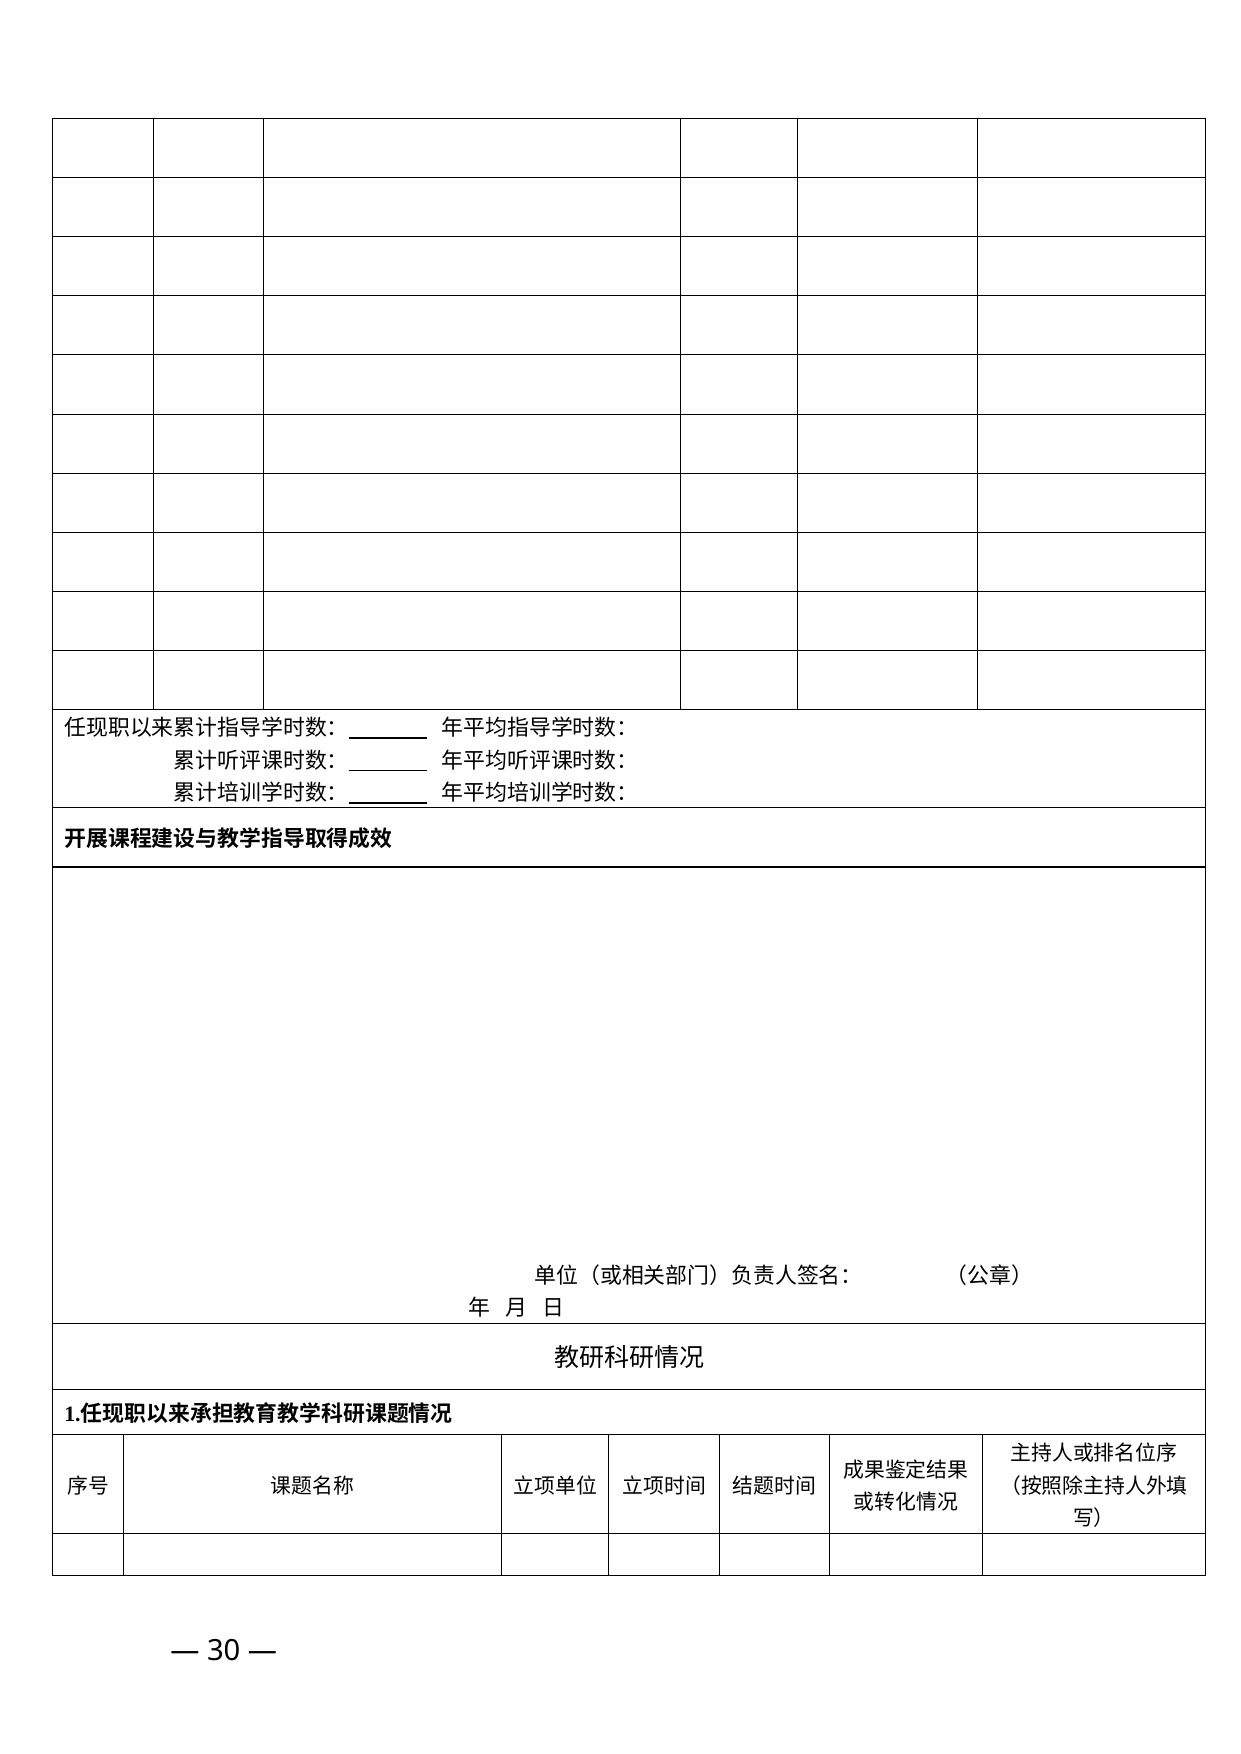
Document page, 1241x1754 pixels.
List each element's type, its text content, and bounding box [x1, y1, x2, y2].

table_cell [264, 651, 680, 709]
table_cell [798, 296, 977, 354]
table_cell [798, 355, 977, 413]
table_cell [798, 651, 977, 709]
table_cell [798, 178, 977, 236]
table_cell [830, 1534, 982, 1575]
table_cell [264, 533, 680, 591]
table_cell [798, 474, 977, 532]
table_cell [53, 119, 153, 177]
table_cell [681, 296, 797, 354]
table_cell [798, 592, 977, 650]
table_cell [798, 237, 977, 295]
table_cell [154, 119, 263, 177]
table_cell [53, 474, 153, 532]
table_cell [154, 178, 263, 236]
table_cell 课题名称 [124, 1435, 501, 1533]
table_cell [154, 533, 263, 591]
table_cell [681, 651, 797, 709]
table_cell [154, 296, 263, 354]
table_cell [502, 1534, 608, 1575]
table_cell 教研科研情况 [53, 1324, 1205, 1388]
table_cell [983, 1534, 1205, 1575]
table_cell [154, 592, 263, 650]
table_cell [53, 651, 153, 709]
table_cell [154, 237, 263, 295]
table_cell [154, 415, 263, 472]
table_cell [681, 533, 797, 591]
table_cell [264, 474, 680, 532]
table_cell 开展课程建设与教学指导取得成效 [53, 808, 1205, 866]
table_cell [264, 415, 680, 472]
table_cell [154, 355, 263, 413]
table_cell 立项单位 [502, 1435, 608, 1533]
table_cell [609, 1534, 719, 1575]
table_cell [681, 592, 797, 650]
table_cell [154, 651, 263, 709]
table_cell [978, 178, 1205, 236]
table_cell [681, 415, 797, 472]
table_cell [154, 474, 263, 532]
table_cell 任现职以来累计指导学时数： 年平均指导学时数： 累计听评课时数： 年平均听评课时数： 累计培训学时数： 年平均培训学时数： [53, 710, 1205, 807]
table_cell [124, 1534, 501, 1575]
table_cell [53, 237, 153, 295]
table_cell [264, 178, 680, 236]
table_cell [53, 296, 153, 354]
table_cell [978, 474, 1205, 532]
table_cell [978, 533, 1205, 591]
table_cell [978, 415, 1205, 472]
table_cell 立项时间 [609, 1435, 719, 1533]
table_cell [720, 1534, 829, 1575]
table_cell [53, 592, 153, 650]
table_cell [53, 178, 153, 236]
table_cell 成果鉴定结果或转化情况 [830, 1435, 982, 1533]
table_cell [53, 355, 153, 413]
table_cell 主持人或排名位序（按照除主持人外填写） [983, 1435, 1205, 1533]
table_cell [681, 178, 797, 236]
table_cell [53, 533, 153, 591]
table_cell [264, 592, 680, 650]
table_cell [53, 1534, 123, 1575]
table_cell [978, 592, 1205, 650]
table_cell [798, 415, 977, 472]
table_cell [681, 119, 797, 177]
table_cell [264, 237, 680, 295]
table_cell [978, 651, 1205, 709]
table_cell [798, 533, 977, 591]
table_cell [798, 119, 977, 177]
table_cell [264, 355, 680, 413]
table_cell [978, 296, 1205, 354]
table_cell [978, 237, 1205, 295]
table_cell [53, 415, 153, 472]
table_cell [681, 355, 797, 413]
table_cell [264, 119, 680, 177]
table_cell [681, 474, 797, 532]
table_cell [264, 296, 680, 354]
table_cell 序号 [53, 1435, 123, 1533]
table_cell [978, 119, 1205, 177]
table_cell 1.任现职以来承担教育教学科研课题情况 [53, 1390, 1205, 1434]
table_cell 结题时间 [720, 1435, 829, 1533]
table_cell [681, 237, 797, 295]
table_cell 单位（或相关部门）负责人签名： （公章） 年 月 日 [53, 868, 1205, 1322]
table_cell [978, 355, 1205, 413]
